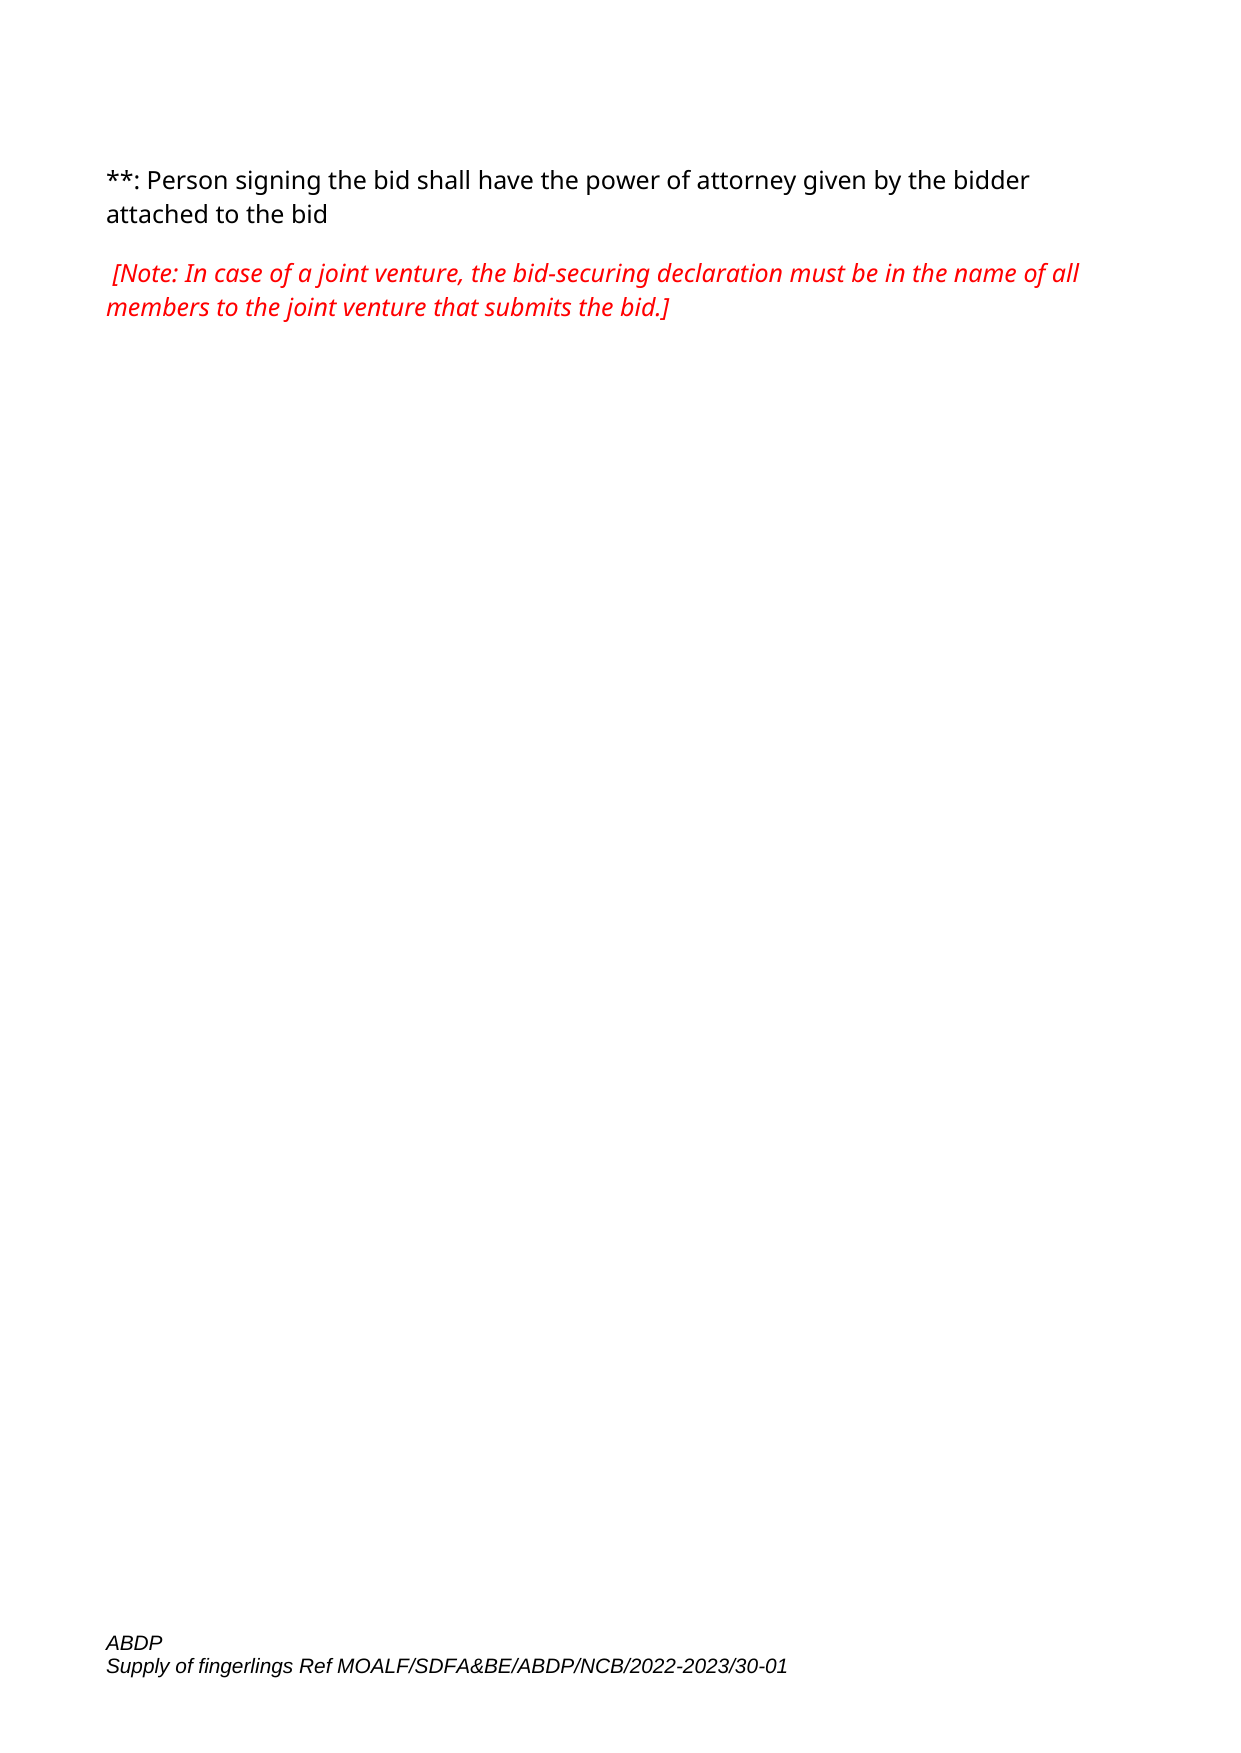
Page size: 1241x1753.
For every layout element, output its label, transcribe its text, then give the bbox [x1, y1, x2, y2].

text [Note: In case of a joint venture, the bid-securing declaration must be in the name of all members to the joint venture that submits the bid.] [106, 256, 1140, 324]
text **: Person signing the bid shall have the power of attorney given by the bidder attached to the bid [106, 162, 1140, 231]
